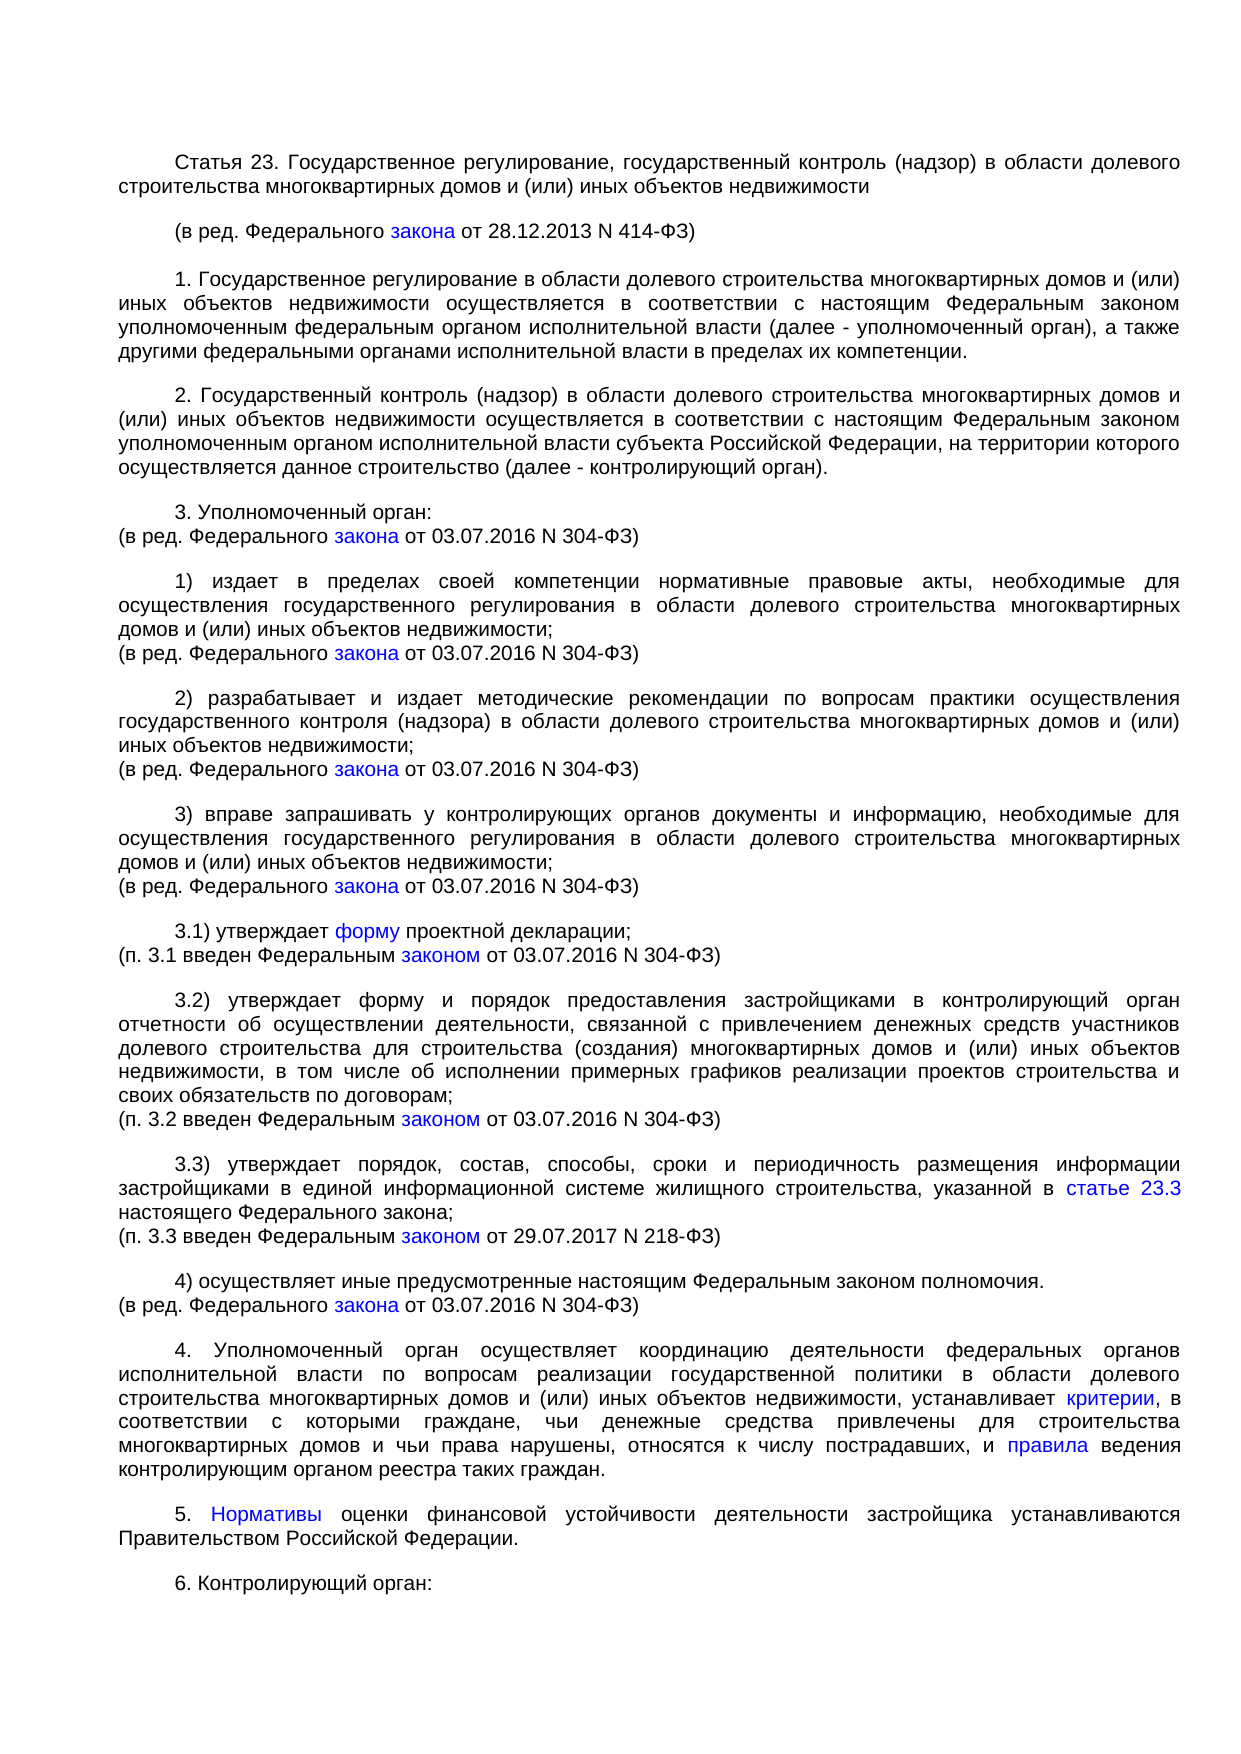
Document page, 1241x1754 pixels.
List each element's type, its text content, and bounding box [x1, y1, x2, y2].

text 1. Государственное регулирование в области долевого строительства многоквартирных домов и (или) иных объектов недвижимости осуществляется в соответствии с настоящим Федеральным законом уполномоченным федеральным органом исполнительной власти (далее - уполномоченный орган), а также другими федеральными органами исполнительной власти в пределах их компетенции. [118, 267, 1181, 362]
text (в ред. Федерального закона от 03.07.2016 N 304-ФЗ) [118, 524, 1181, 548]
text 3.3) утверждает порядок, состав, способы, сроки и периодичность размещения информации застройщиками в единой информационной системе жилищного строительства, указанной в статье 23.3 настоящего Федерального закона; [118, 1152, 1181, 1224]
text 3.1) утверждает форму проектной декларации; [118, 919, 1181, 943]
text (в ред. Федерального закона от 03.07.2016 N 304-ФЗ) [118, 641, 1181, 664]
text (в ред. Федерального закона от 28.12.2013 N 414-ФЗ) [118, 219, 1181, 243]
text (п. 3.2 введен Федеральным законом от 03.07.2016 N 304-ФЗ) [118, 1107, 1181, 1131]
text 4) осуществляет иные предусмотренные настоящим Федеральным законом полномочия. [118, 1269, 1181, 1293]
text 3) вправе запрашивать у контролирующих органов документы и информацию, необходимые для осуществления государственного регулирования в области долевого строительства многоквартирных домов и (или) иных объектов недвижимости; [118, 802, 1181, 874]
text (п. 3.1 введен Федеральным законом от 03.07.2016 N 304-ФЗ) [118, 943, 1181, 967]
text 3.2) утверждает форму и порядок предоставления застройщиками в контролирующий орган отчетности об осуществлении деятельности, связанной с привлечением денежных средств участников долевого строительства для строительства (создания) многоквартирных домов и (или) иных объектов недвижимости, в том числе об исполнении примерных графиков реализации проектов строительства и своих обязательств по договорам; [118, 987, 1181, 1107]
text 4. Уполномоченный орган осуществляет координацию деятельности федеральных органов исполнительной власти по вопросам реализации государственной политики в области долевого строительства многоквартирных домов и (или) иных объектов недвижимости, устанавливает критерии, в соответствии с которыми граждане, чьи денежные средства привлечены для строительства многоквартирных домов и чьи права нарушены, относятся к числу пострадавших, и правила ведения контролирующим органом реестра таких граждан. [118, 1337, 1181, 1481]
text (п. 3.3 введен Федеральным законом от 29.07.2017 N 218-ФЗ) [118, 1224, 1181, 1248]
text (в ред. Федерального закона от 03.07.2016 N 304-ФЗ) [118, 757, 1181, 781]
text 2) разрабатывает и издает методические рекомендации по вопросам практики осуществления государственного контроля (надзора) в области долевого строительства многоквартирных домов и (или) иных объектов недвижимости; [118, 685, 1181, 757]
text 2. Государственный контроль (надзор) в области долевого строительства многоквартирных домов и (или) иных объектов недвижимости осуществляется в соответствии с настоящим Федеральным законом уполномоченным органом исполнительной власти субъекта Российской Федерации, на территории которого осуществляется данное строительство (далее - контролирующий орган). [118, 383, 1181, 479]
text (в ред. Федерального закона от 03.07.2016 N 304-ФЗ) [118, 874, 1181, 898]
text Статья 23. Государственное регулирование, государственный контроль (надзор) в области долевого строительства многоквартирных домов и (или) иных объектов недвижимости [118, 150, 1181, 198]
text (в ред. Федерального закона от 03.07.2016 N 304-ФЗ) [118, 1293, 1181, 1317]
text 5. Нормативы оценки финансовой устойчивости деятельности застройщика устанавливаются Правительством Российской Федерации. [118, 1502, 1181, 1550]
text 6. Контролирующий орган: [118, 1571, 1181, 1595]
text 1) издает в пределах своей компетенции нормативные правовые акты, необходимые для осуществления государственного регулирования в области долевого строительства многоквартирных домов и (или) иных объектов недвижимости; [118, 569, 1181, 641]
text 3. Уполномоченный орган: [118, 500, 1181, 524]
